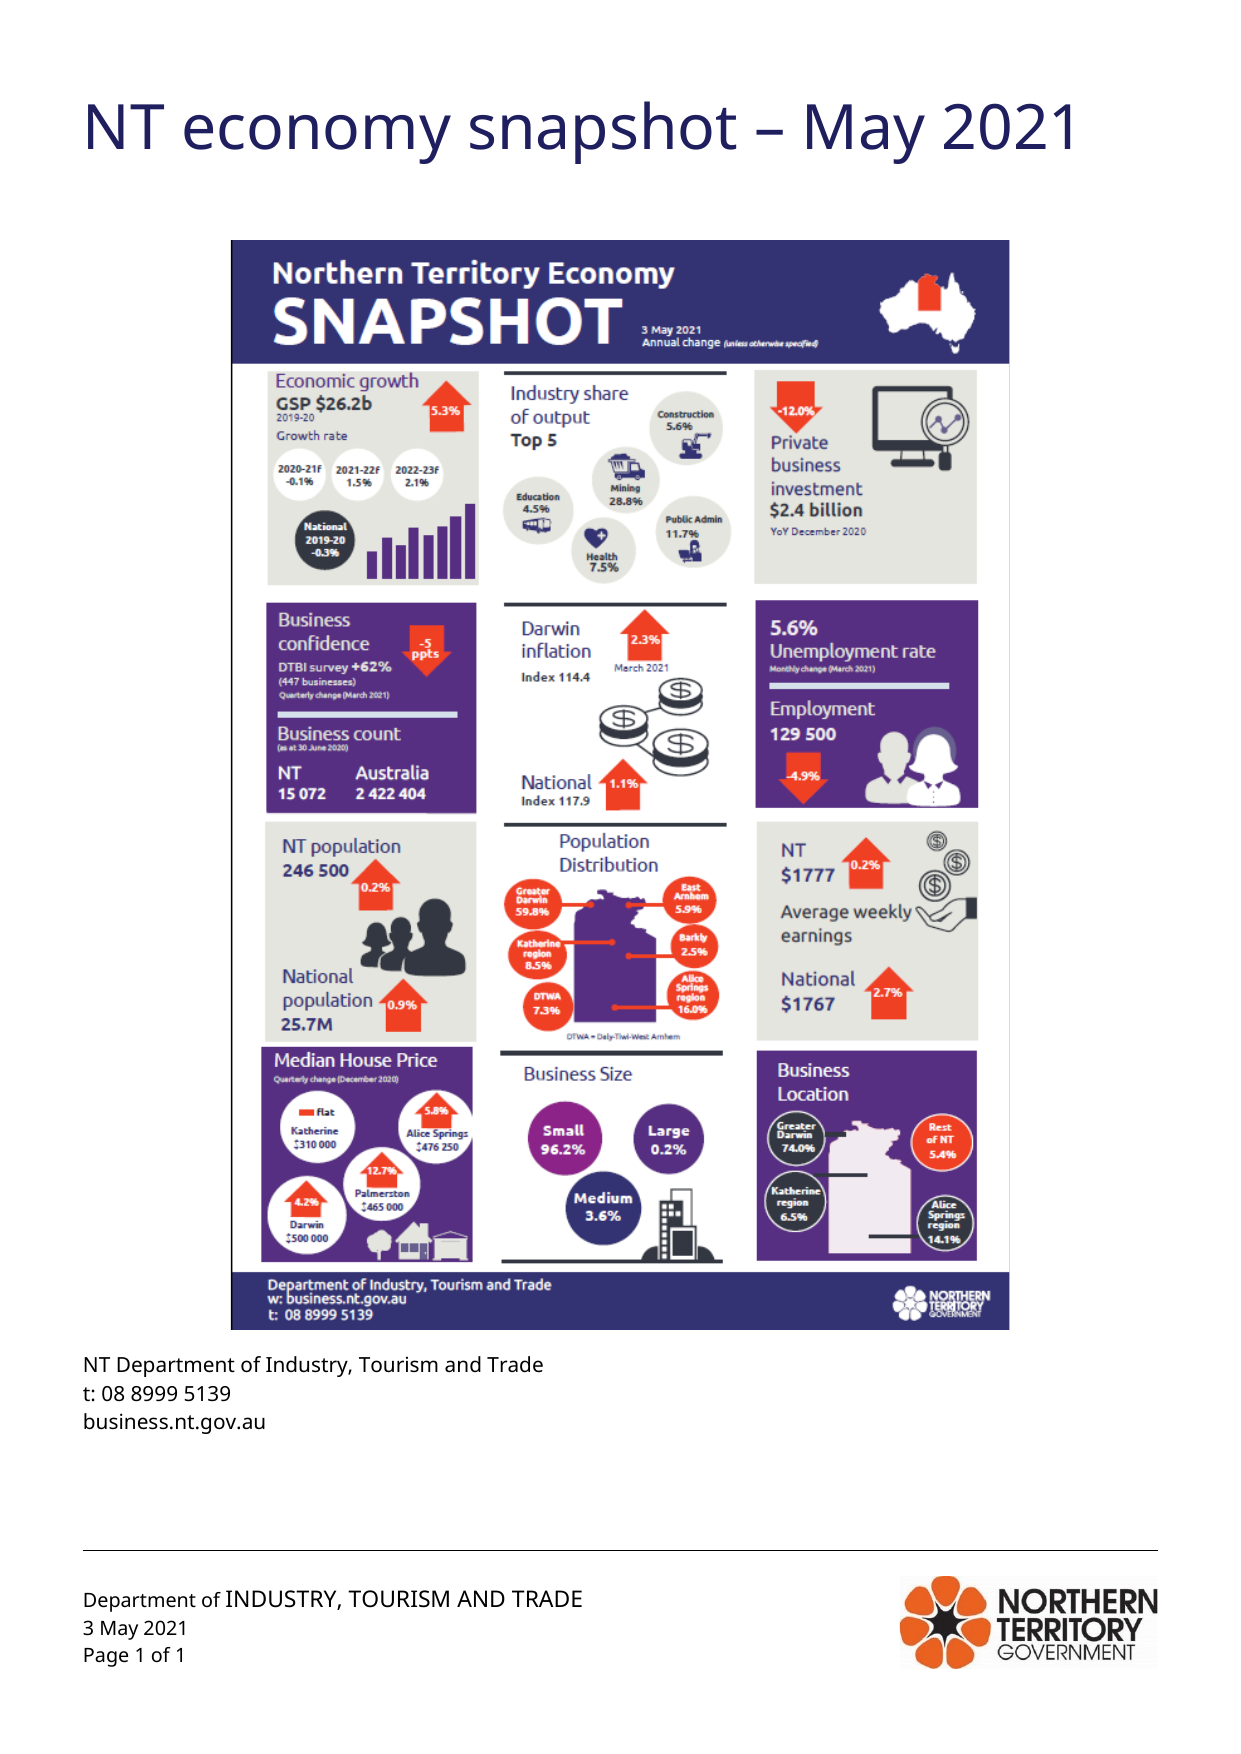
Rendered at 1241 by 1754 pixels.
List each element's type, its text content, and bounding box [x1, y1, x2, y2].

picture [899, 1576, 1158, 1669]
text NT Department of Industry, Tourism and Trade t: 08 8999 5139 business.nt.gov.au [83, 1350, 1157, 1436]
